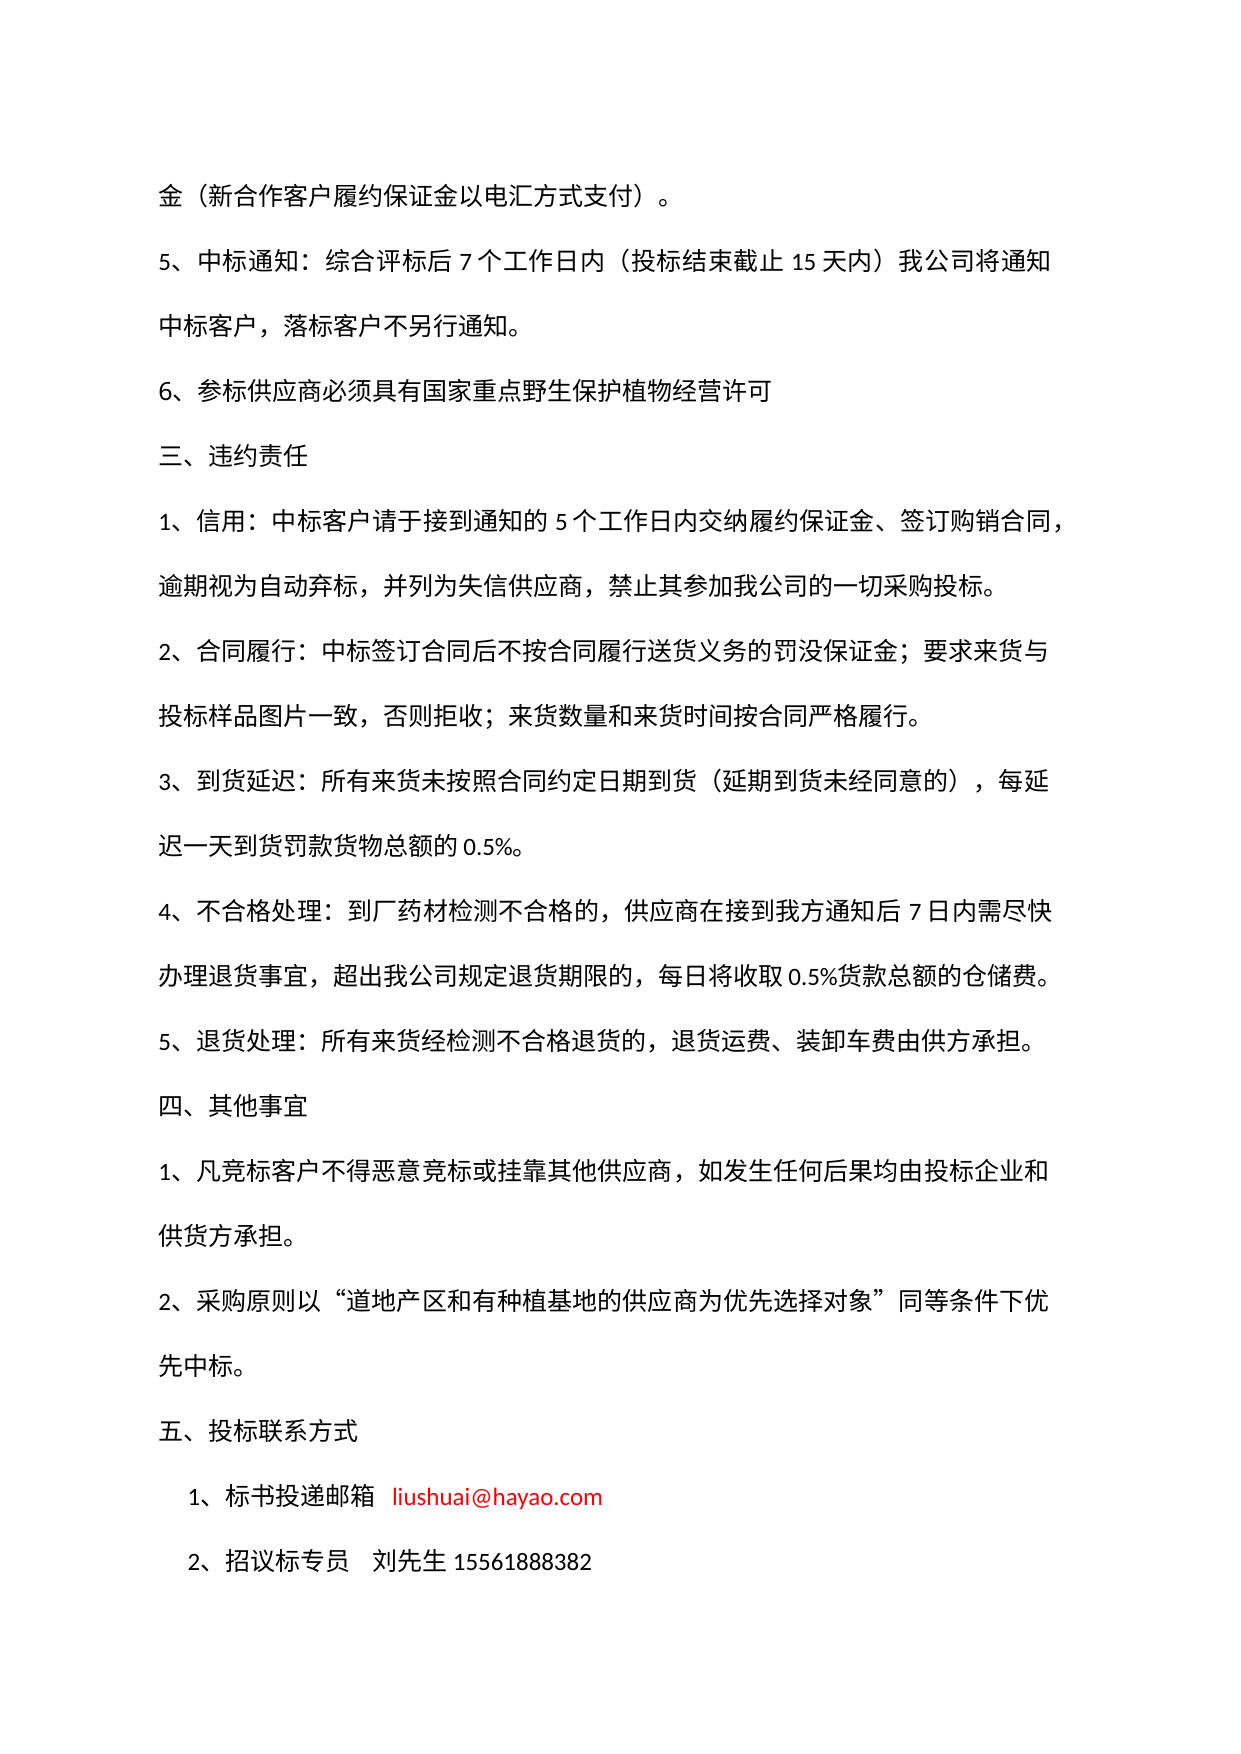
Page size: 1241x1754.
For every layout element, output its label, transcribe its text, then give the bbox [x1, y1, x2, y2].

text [158, 162, 1053, 227]
text 5、中标通知：综合评标后7个工作日内（投标结束截止15天内）我公司将通知中标客户，落标客户不另行通知。 [158, 227, 1053, 357]
text 五、投标联系方式 [158, 1397, 1053, 1462]
text 4、不合格处理：到厂药材检测不合格的，供应商在接到我方通知后7日内需尽快办理退货事宜，超出我公司规定退货期限的，每日将收取0.5%货款总额的仓储费。 [158, 877, 1053, 1007]
text 6、参标供应商必须具有国家重点野生保护植物经营许可 [158, 357, 1053, 422]
text 1、信用：中标客户请于接到通知的5个工作日内交纳履约保证金、签订购销合同，逾期视为自动弃标，并列为失信供应商，禁止其参加我公司的一切采购投标。 [158, 487, 1053, 617]
text 四、其他事宜 [158, 1072, 1053, 1137]
text 1、标书投递邮箱 liushuai@hayao.com [187, 1462, 1053, 1527]
text 2、合同履行：中标签订合同后不按合同履行送货义务的罚没保证金；要求来货与投标样品图片一致，否则拒收；来货数量和来货时间按合同严格履行。 [158, 617, 1053, 747]
text 2、采购原则以“道地产区和有种植基地的供应商为优先选择对象”同等条件下优先中标。 [158, 1267, 1053, 1397]
text 1、凡竞标客户不得恶意竞标或挂靠其他供应商，如发生任何后果均由投标企业和供货方承担。 [158, 1137, 1053, 1267]
text 5、退货处理：所有来货经检测不合格退货的，退货运费、装卸车费由供方承担。 [158, 1007, 1053, 1072]
text 2、招议标专员 刘先生15561888382 [187, 1527, 1053, 1592]
text 3、到货延迟：所有来货未按照合同约定日期到货（延期到货未经同意的），每延迟一天到货罚款货物总额的0.5%。 [158, 747, 1053, 877]
text 三、违约责任 [158, 422, 1053, 487]
